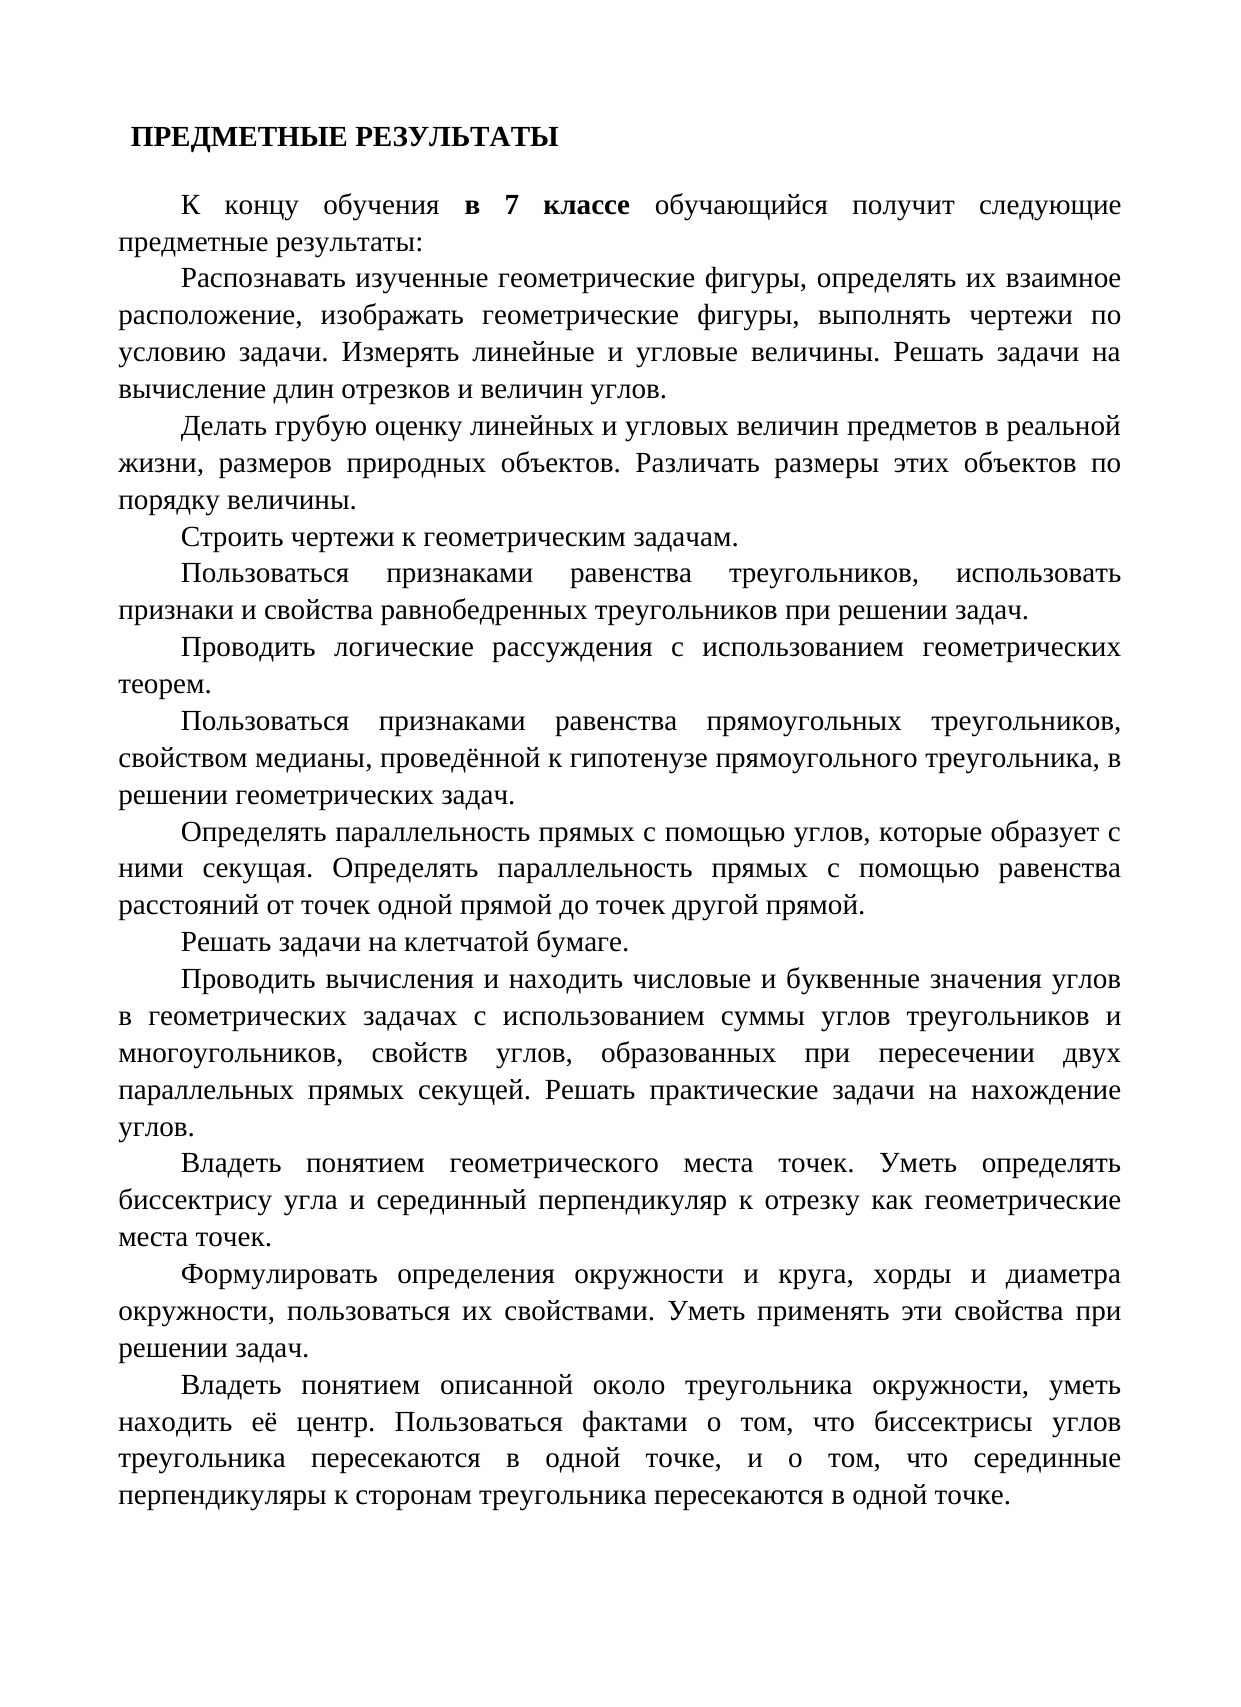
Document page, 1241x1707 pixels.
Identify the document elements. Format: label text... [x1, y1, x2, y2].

text Пользоваться признаками равенства треугольников, использовать признаки и свойства равнобедренных треугольников при решении задач. [118, 556, 1122, 626]
text Пользоваться признаками равенства прямоугольных треугольников, свойством медианы, проведённой к гипотенузе прямоугольного треугольника, в решении геометрических задач. [118, 703, 1122, 810]
text Владеть понятием описанной около треугольника окружности, уметь находить её центр. Пользоваться фактами о том, что биссектрисы углов треугольника пересекаются в одной точке, и о том, что серединные перпендикуляры к сторонам треугольника пересекаются в одной точке. [118, 1367, 1122, 1511]
text Проводить вычисления и находить числовые и буквенные значения углов в геометрических задачах с использованием суммы углов треугольников и многоугольников, свойств углов, образованных при пересечении двух параллельных прямых секущей. Решать практические задачи на нахождение углов. [118, 961, 1122, 1142]
text ПРЕДМЕТНЫЕ РЕЗУЛЬТАТЫ [131, 119, 1122, 153]
text Распознавать изученные геометрические фигуры, определять их взаимное расположение, изображать геометрические фигуры, выполнять чертежи по условию задачи. Измерять линейные и угловые величины. Решать задачи на вычисление длин отрезков и величин углов. [118, 261, 1122, 405]
text Проводить логические рассуждения с использованием геометрических теорем. [118, 629, 1122, 700]
text Владеть понятием геометрического места точек. Уметь определять биссектрису угла и серединный перпендикуляр к отрезку как геометрические места точек. [118, 1146, 1122, 1253]
text Решать задачи на клетчатой бумаге. [118, 924, 1122, 958]
text Строить чертежи к геометрическим задачам. [118, 519, 1122, 552]
text Определять параллельность прямых с помощью углов, которые образует с ними секущая. Определять параллельность прямых с помощью равенства расстояний от точек одной прямой до точек другой прямой. [118, 814, 1122, 921]
text Формулировать определения окружности и круга, хорды и диаметра окружности, пользоваться их свойствами. Уметь применять эти свойства при решении задач. [118, 1256, 1122, 1363]
text К концу обучения в 7 классе обучающийся получит следующие предметные результаты: [118, 187, 1122, 257]
text Делать грубую оценку линейных и угловых величин предметов в реальной жизни, размеров природных объектов. Различать размеры этих объектов по порядку величины. [118, 408, 1122, 515]
